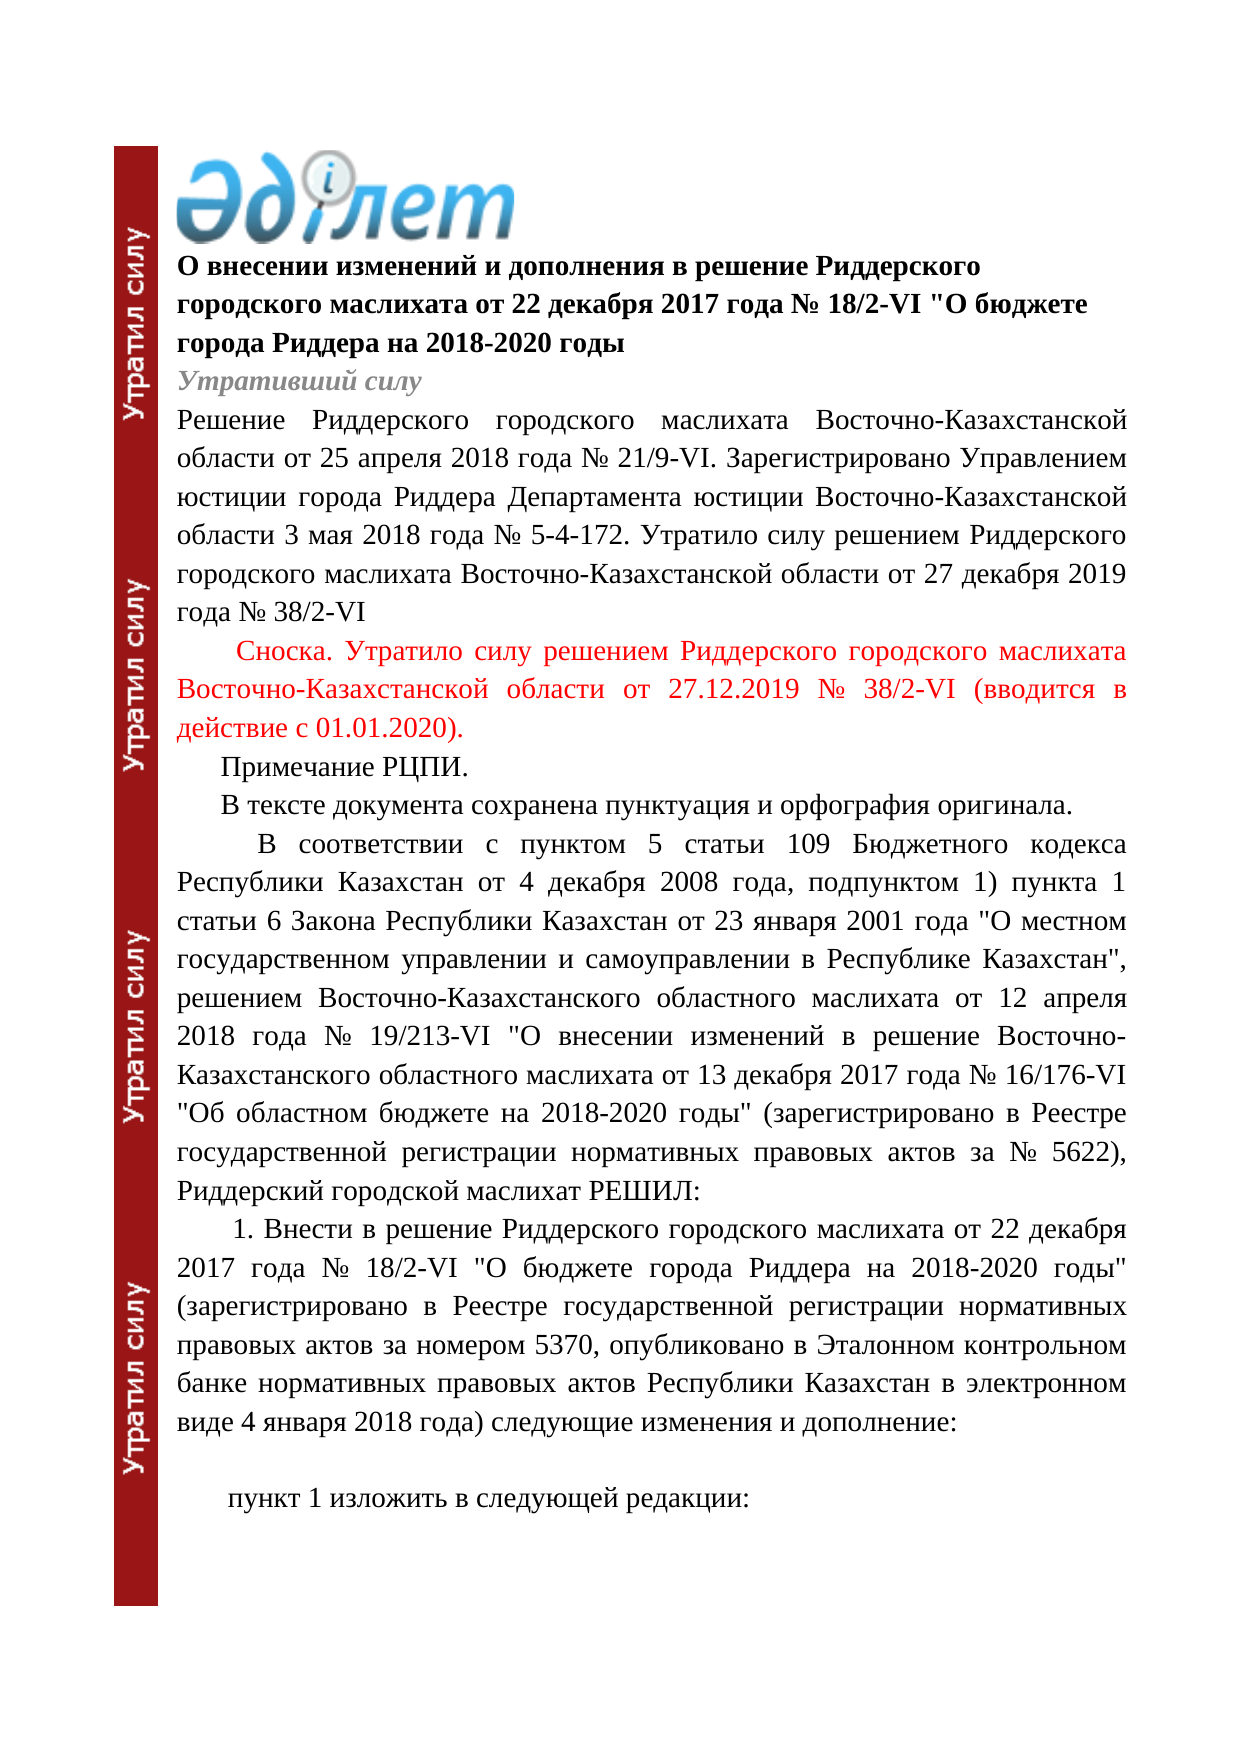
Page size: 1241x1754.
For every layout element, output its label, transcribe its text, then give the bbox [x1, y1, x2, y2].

text Решение Риддерского городского маслихата Восточно-Казахстанской области от 25 апреля 2018 года № 21/9-VI. Зарегистрировано Управлением юстиции города Риддера Департамента юстиции Восточно-Казахстанской области 3 мая 2018 года № 5-4-172. Утратило силу решением Риддерского городского маслихата Восточно-Казахстанской области от 27 декабря 2019 года № 38/2-VI [112, 402, 1128, 628]
picture [114, 358, 158, 363]
picture [114, 821, 158, 826]
text В тексте документа сохранена пунктуация и орфография оригинала. [112, 787, 1128, 821]
text Утративший силу [112, 363, 1128, 397]
text Сноска. Утратило силу решением Риддерского городского маслихата Восточно-Казахстанской области от 27.12.2019 № 38/2-VI (вводится в действие с 01.01.2020). [112, 633, 1128, 744]
text В соответствии с пунктом 5 статьи 109 Бюджетного кодекса Республики Казахстан от 4 декабря 2008 года, подпунктом 1) пункта 1 статьи 6 Закона Республики Казахстан от 23 января 2001 года "О местном государственном управлении и самоуправлении в Республике Казахстан", решением Восточно-Казахстанского областного маслихата от 12 апреля 2018 года № 19/213-VI "О внесении изменений в решение Восточно-Казахстанского областного маслихата от 13 декабря 2017 года № 16/176-VI "Об областном бюджете на 2018-2020 годы" (зарегистрировано в Реестре государственной регистрации нормативных правовых актов за № 5622), Риддерский городской маслихат РЕШИЛ: [112, 826, 1128, 1206]
text пункт 1 изложить в следующей редакции: [112, 1480, 1128, 1513]
picture [176, 150, 515, 244]
text Примечание РЦПИ. [112, 749, 1128, 782]
picture [114, 1513, 158, 1606]
picture [114, 1206, 158, 1211]
picture [114, 782, 158, 787]
picture [114, 744, 158, 749]
picture [114, 1437, 158, 1480]
text О внесении изменений и дополнения в решение Риддерского городского маслихата от 22 декабря 2017 года № 18/2-VI "О бюджете города Риддера на 2018-2020 годы [112, 248, 1128, 358]
picture [114, 146, 158, 248]
text 1. Внести в решение Риддерского городского маслихата от 22 декабря 2017 года № 18/2-VI "О бюджете города Риддера на 2018-2020 годы" (зарегистрировано в Реестре государственной регистрации нормативных правовых актов за номером 5370, опубликовано в Эталонном контрольном банке нормативных правовых актов Республики Казахстан в электронном виде 4 января 2018 года) следующие изменения и дополнение: [112, 1211, 1128, 1437]
picture [114, 397, 158, 402]
picture [114, 628, 158, 633]
